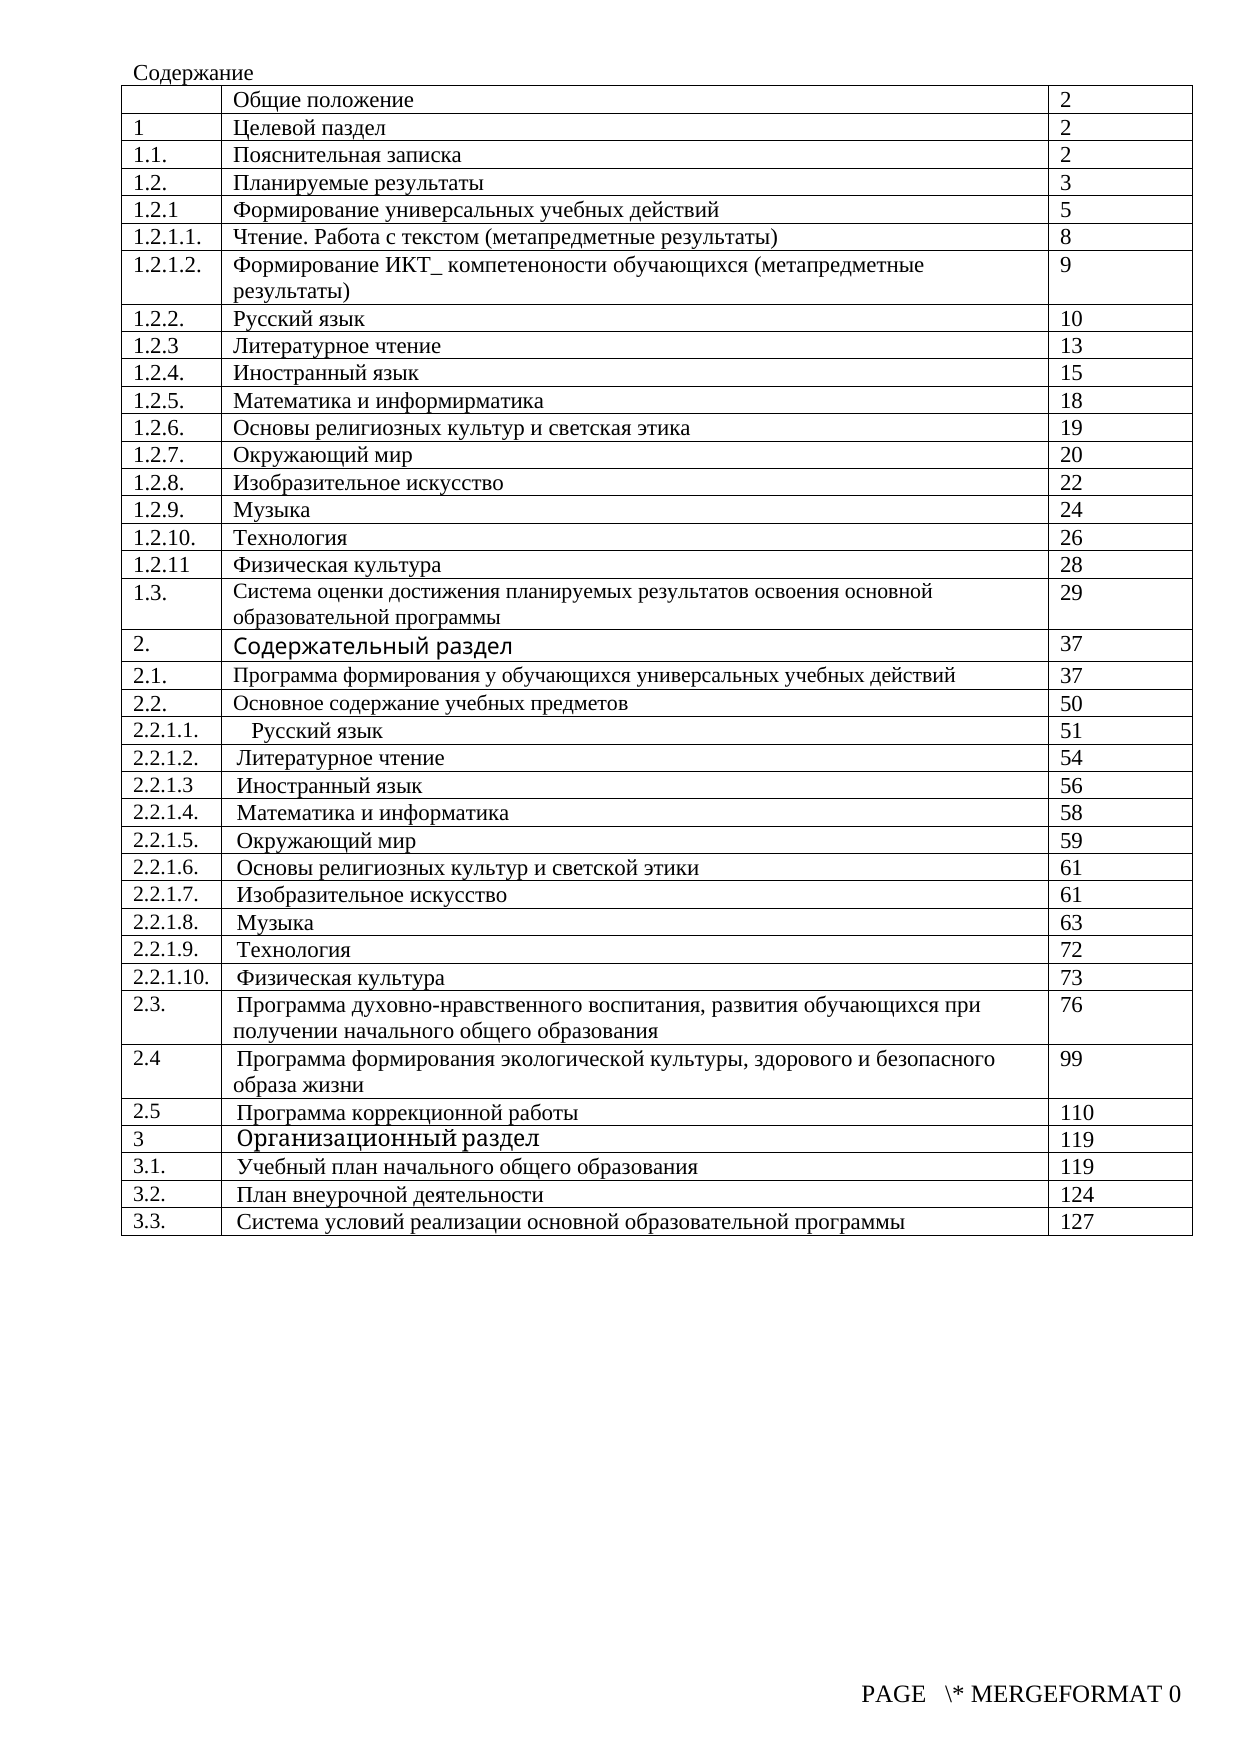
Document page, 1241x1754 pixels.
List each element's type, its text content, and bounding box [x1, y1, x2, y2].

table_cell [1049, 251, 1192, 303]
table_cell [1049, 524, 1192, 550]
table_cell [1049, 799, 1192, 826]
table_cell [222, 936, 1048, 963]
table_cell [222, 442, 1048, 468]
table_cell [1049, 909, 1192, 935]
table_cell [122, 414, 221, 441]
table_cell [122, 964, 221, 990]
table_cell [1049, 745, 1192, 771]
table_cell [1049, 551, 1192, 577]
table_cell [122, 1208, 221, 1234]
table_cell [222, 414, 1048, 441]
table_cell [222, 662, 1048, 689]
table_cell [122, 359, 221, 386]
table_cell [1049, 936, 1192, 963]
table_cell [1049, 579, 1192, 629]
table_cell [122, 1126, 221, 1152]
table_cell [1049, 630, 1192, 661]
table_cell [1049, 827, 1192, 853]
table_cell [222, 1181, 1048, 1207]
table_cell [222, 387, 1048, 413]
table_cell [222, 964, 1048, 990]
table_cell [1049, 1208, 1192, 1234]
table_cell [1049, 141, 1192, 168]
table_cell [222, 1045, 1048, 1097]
text Содержание [133, 59, 1181, 85]
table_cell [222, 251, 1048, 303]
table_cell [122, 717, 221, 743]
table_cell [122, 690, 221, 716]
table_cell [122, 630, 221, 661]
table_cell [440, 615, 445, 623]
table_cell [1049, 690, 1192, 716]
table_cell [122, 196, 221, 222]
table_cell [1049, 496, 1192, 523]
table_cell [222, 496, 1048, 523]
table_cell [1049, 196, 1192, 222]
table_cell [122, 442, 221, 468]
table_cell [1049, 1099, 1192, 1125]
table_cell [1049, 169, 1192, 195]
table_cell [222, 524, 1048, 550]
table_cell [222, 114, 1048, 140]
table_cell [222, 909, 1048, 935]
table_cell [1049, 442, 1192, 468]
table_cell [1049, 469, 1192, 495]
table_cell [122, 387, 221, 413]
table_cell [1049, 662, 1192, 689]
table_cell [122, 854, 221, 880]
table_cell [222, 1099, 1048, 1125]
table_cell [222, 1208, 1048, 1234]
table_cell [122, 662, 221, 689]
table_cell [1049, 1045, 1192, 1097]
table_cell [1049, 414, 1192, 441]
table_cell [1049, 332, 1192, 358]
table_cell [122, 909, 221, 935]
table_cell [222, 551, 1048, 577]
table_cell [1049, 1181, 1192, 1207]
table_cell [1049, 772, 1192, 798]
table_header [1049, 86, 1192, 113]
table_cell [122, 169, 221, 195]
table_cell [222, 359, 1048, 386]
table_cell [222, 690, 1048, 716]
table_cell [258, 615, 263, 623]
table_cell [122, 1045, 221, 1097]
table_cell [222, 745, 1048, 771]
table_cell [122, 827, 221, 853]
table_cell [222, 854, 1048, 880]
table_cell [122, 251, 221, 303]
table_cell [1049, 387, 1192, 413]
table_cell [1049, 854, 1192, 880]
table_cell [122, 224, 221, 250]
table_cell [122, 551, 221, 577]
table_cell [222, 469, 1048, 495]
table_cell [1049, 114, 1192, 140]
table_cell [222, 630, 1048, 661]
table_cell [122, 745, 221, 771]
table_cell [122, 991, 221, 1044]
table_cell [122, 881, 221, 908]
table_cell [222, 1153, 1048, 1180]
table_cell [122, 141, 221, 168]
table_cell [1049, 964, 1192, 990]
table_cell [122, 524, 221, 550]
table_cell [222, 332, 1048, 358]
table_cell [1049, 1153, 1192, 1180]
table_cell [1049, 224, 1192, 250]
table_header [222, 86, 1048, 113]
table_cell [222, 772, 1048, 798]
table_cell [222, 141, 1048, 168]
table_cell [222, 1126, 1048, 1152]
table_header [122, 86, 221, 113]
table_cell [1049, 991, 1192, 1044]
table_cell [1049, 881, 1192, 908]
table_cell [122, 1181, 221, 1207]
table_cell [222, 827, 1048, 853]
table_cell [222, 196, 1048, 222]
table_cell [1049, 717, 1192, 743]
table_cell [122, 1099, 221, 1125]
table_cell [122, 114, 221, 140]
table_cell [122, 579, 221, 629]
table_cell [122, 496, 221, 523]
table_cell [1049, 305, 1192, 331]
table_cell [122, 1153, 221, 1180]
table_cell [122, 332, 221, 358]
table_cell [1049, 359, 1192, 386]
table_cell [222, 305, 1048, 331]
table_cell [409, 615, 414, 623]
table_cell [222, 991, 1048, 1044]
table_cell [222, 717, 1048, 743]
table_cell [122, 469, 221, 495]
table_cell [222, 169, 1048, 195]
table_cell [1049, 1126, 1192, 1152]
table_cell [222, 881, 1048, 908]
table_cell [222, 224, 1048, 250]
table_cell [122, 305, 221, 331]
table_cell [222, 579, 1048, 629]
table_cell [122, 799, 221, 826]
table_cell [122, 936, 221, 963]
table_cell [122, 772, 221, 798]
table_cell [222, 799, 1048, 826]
